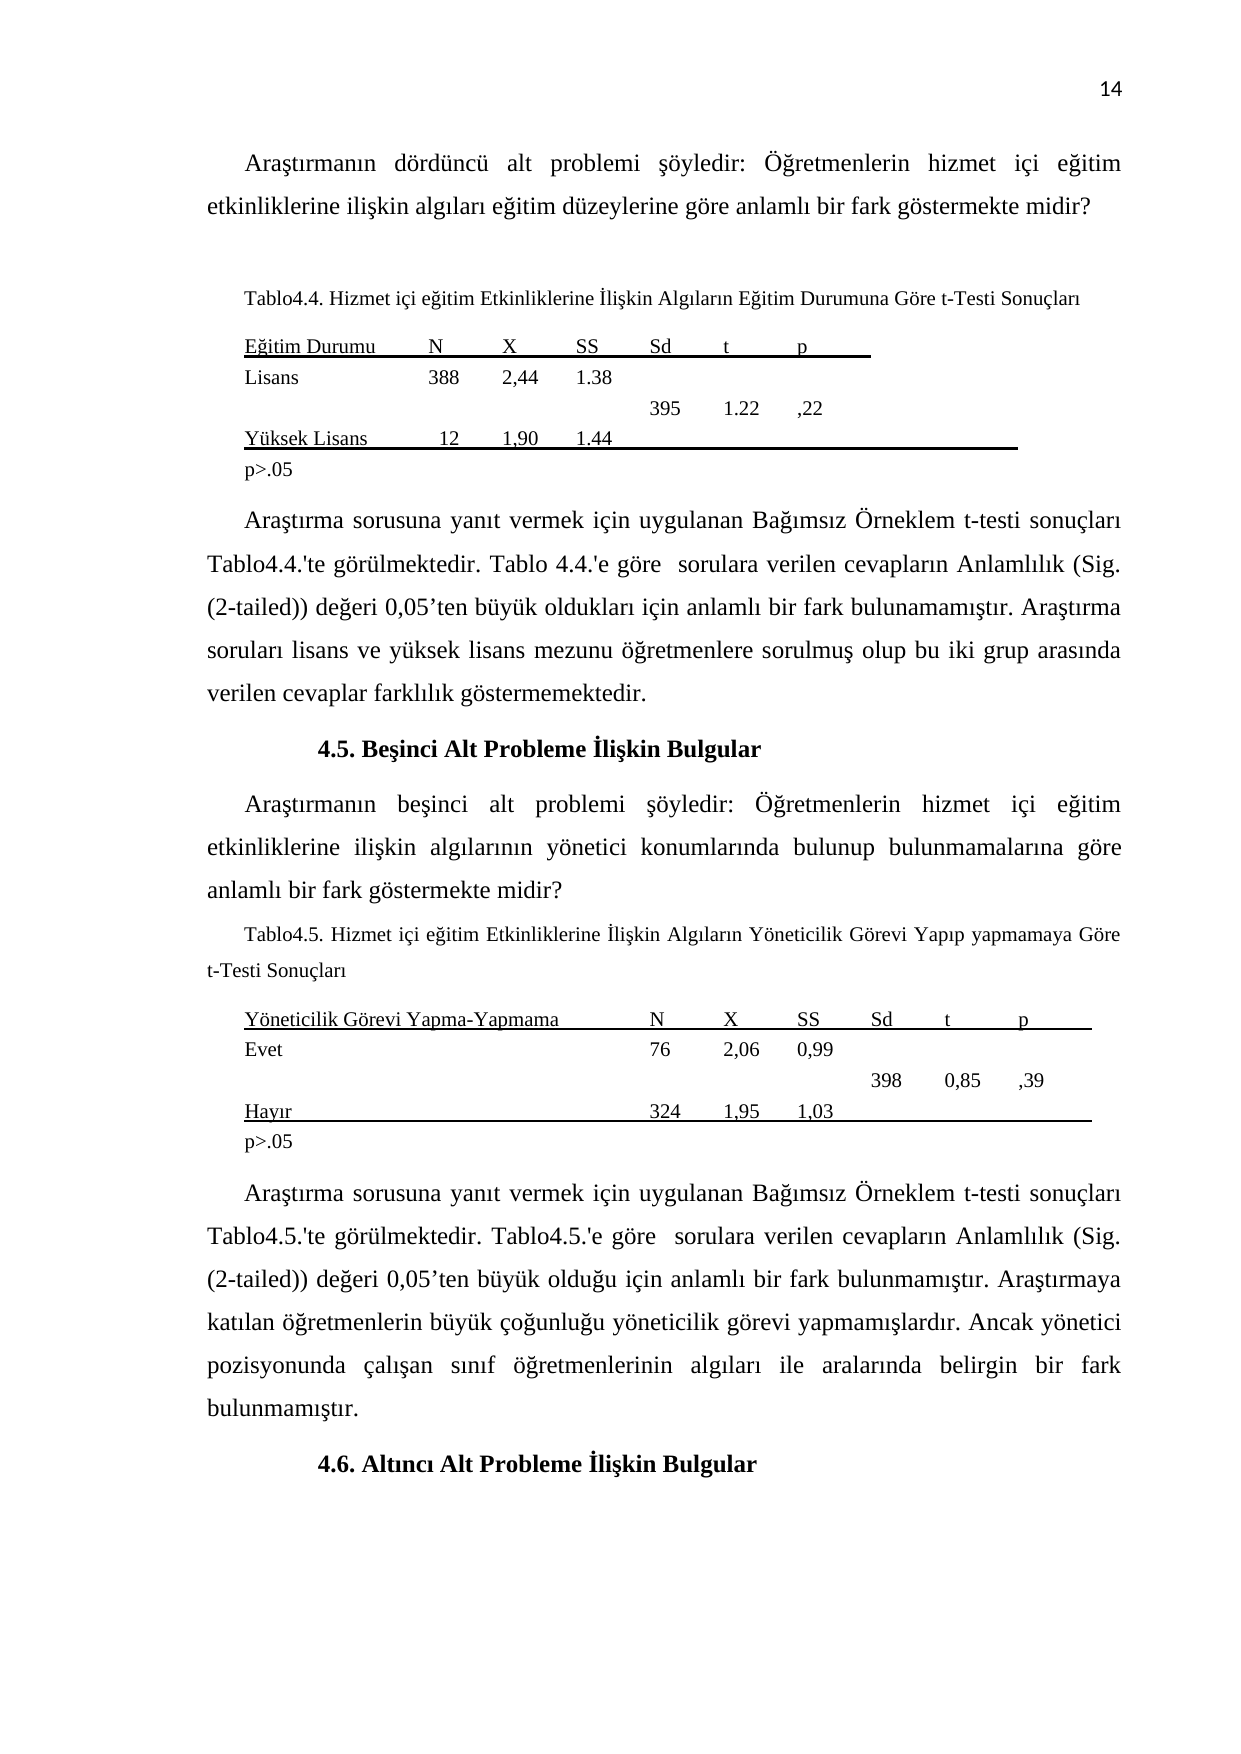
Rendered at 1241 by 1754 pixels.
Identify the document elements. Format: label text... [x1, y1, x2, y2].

text Araştırma sorusuna yanıt vermek için uygulanan Bağımsız Örneklem t-testi sonuçları Tablo4.5.'te görülmektedir. Tablo4.5.'e göre sorulara verilen cevapların Anlamlılık (Sig. (2-tailed)) değeri 0,05’ten büyük olduğu için anlamlı bir fark bulunmamıştır. Araştırmaya katılan öğretmenlerin büyük çoğunluğu yöneticilik görevi yapmamışlardır. Ancak yönetici pozisyonunda çalışan sınıf öğretmenlerinin algıları ile aralarında belirgin bir fark bulunmamıştır. [207, 1178, 1122, 1422]
text 395 1.22 ,22 [207, 396, 1122, 420]
text Tablo4.5. Hizmet içi eğitim Etkinliklerine İlişkin Algıların Yöneticilik Görevi Yapıp yapmamaya Göre t-Testi Sonuçları [207, 922, 1122, 982]
text Eğitim Durumu N X SS Sd t p [207, 334, 1122, 358]
text Araştırma sorusuna yanıt vermek için uygulanan Bağımsız Örneklem t-testi sonuçları Tablo4.4.'te görülmektedir. Tablo 4.4.'e göre sorulara verilen cevapların Anlamlılık (Sig. (2-tailed)) değeri 0,05’ten büyük oldukları için anlamlı bir fark bulunamamıştır. Araştırma soruları lisans ve yüksek lisans mezunu öğretmenlere sorulmuş olup bu iki grup arasında verilen cevaplar farklılık göstermemektedir. [207, 506, 1122, 707]
text Yüksek Lisans 12 1,90 1.44 [207, 426, 1122, 450]
text 4.6. Altıncı Alt Probleme İlişkin Bulgular [318, 1449, 1122, 1478]
text Yöneticilik Görevi Yapma-Yapmama N X SS Sd t p [207, 1006, 1122, 1031]
text Araştırmanın dördüncü alt problemi şöyledir: Öğretmenlerin hizmet içi eğitim etkinliklerine ilişkin algıları eğitim düzeylerine göre anlamlı bir fark göstermekte midir? [207, 148, 1122, 219]
text Lisans 388 2,44 1.38 [207, 365, 1122, 389]
text Araştırmanın beşinci alt problemi şöyledir: Öğretmenlerin hizmet içi eğitim etkinliklerine ilişkin algılarının yönetici konumlarında bulunup bulunmamalarına göre anlamlı bir fark göstermekte midir? [207, 789, 1122, 904]
text p>.05 [207, 457, 1122, 481]
text 4.5. Beşinci Alt Probleme İlişkin Bulgular [318, 734, 1122, 762]
text p>.05 [207, 1129, 1122, 1153]
text Evet 76 2,06 0,99 [207, 1037, 1122, 1061]
text Tablo4.4. Hizmet içi eğitim Etkinliklerine İlişkin Algıların Eğitim Durumuna Göre t-Testi Sonuçları [207, 286, 1122, 310]
text 398 0,85 ,39 [207, 1068, 1122, 1092]
text Hayır 324 1,95 1,03 [207, 1099, 1122, 1123]
